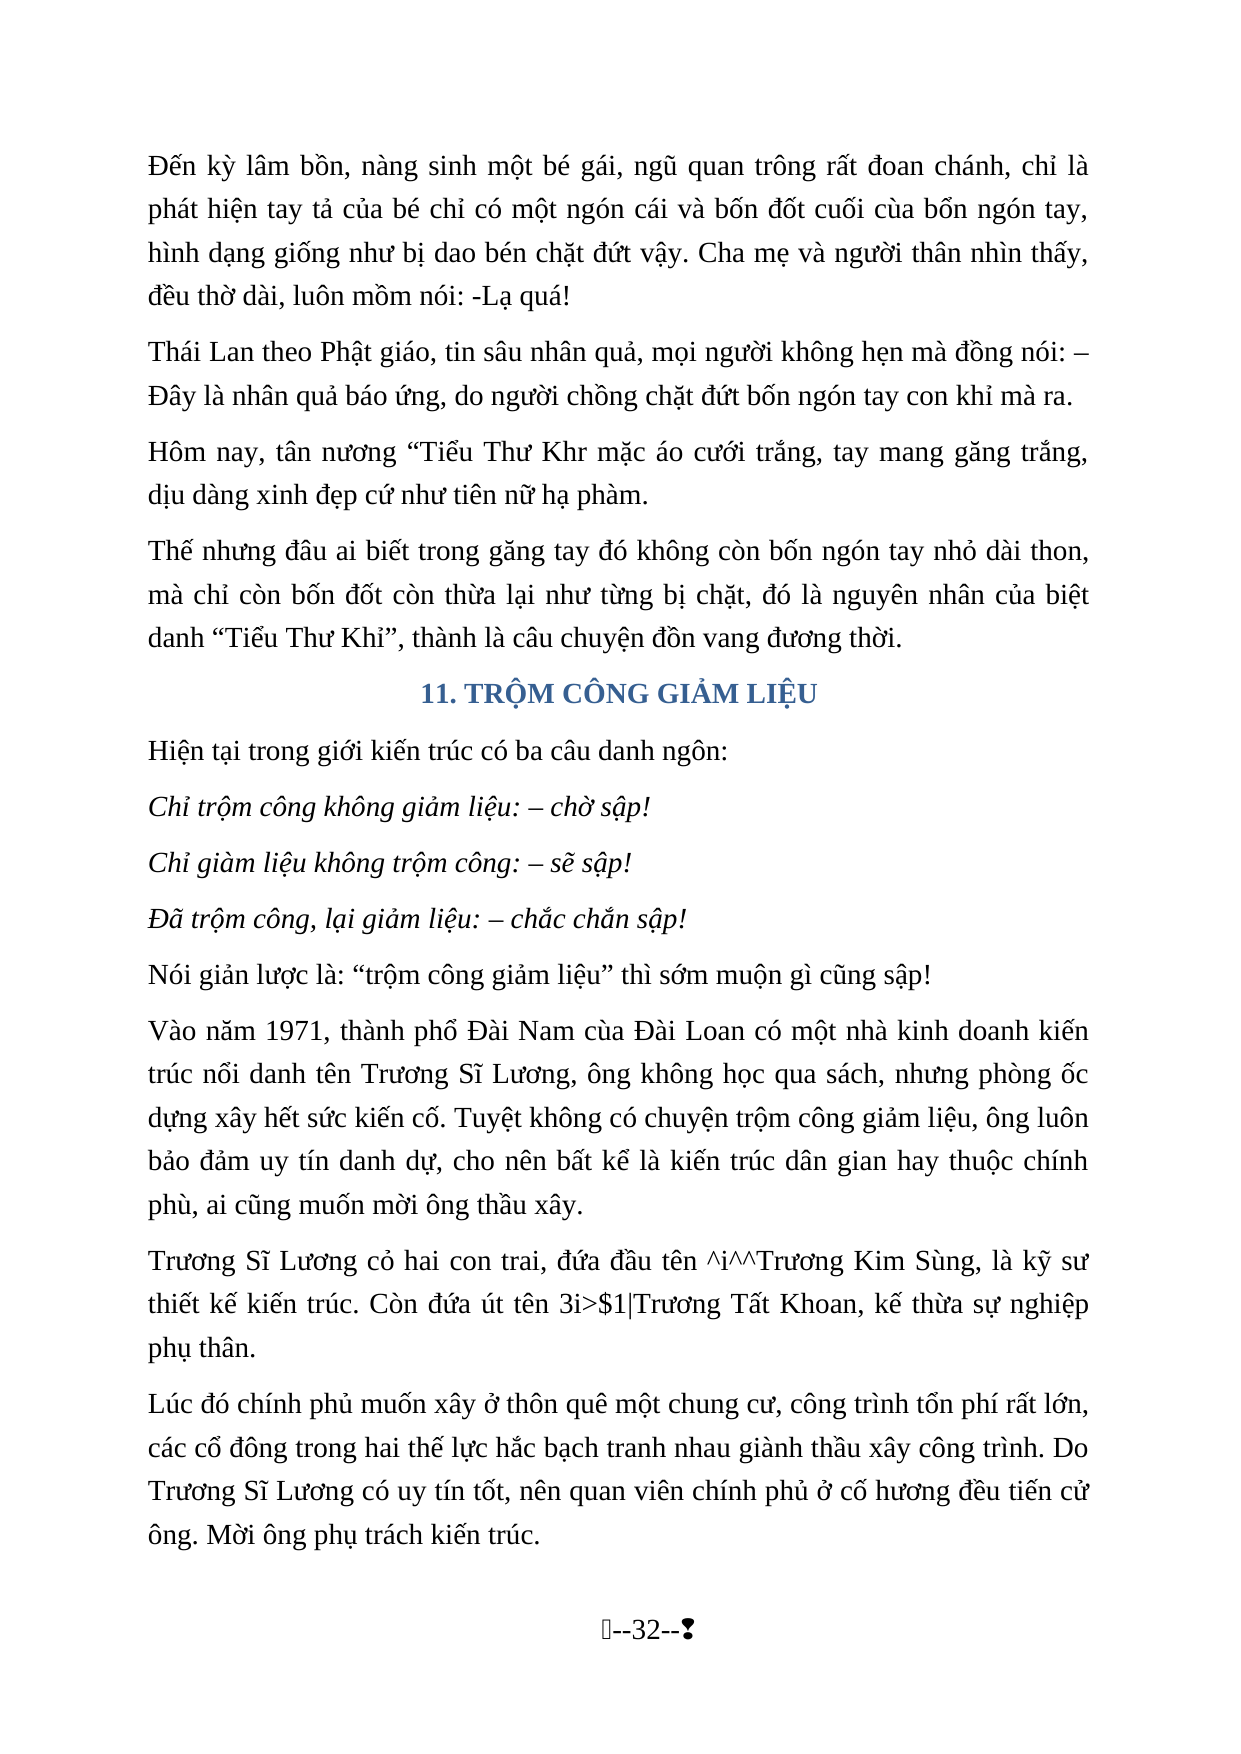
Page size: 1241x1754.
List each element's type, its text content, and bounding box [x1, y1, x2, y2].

text Thế nhưng đâu ai biết trong găng tay đó không còn bốn ngón tay nhỏ dài thon, mà chỉ còn bốn đốt còn thừa lại như từng bị chặt, đó là nguyên nhân của biệt danh “Tiểu Thư Khỉ”, thành là câu chuyện đồn vang đương thời. [148, 533, 1090, 654]
text Hiện tại trong giới kiến trúc có ba câu danh ngôn: [148, 733, 1090, 766]
text Chỉ giàm liệu không trộm công: – sẽ sập! [148, 845, 1090, 878]
text Thái Lan theo Phật giáo, tin sâu nhân quả, mọi người không hẹn mà đồng nói: – Đây là nhân quả báo ứng, do người chồng chặt đứt bốn ngón tay con khỉ mà ra. [148, 334, 1090, 411]
text Trương Sĩ Lương cỏ hai con trai, đứa đầu tên ^i^^Trương Kim Sùng, là kỹ sư thiết kế kiến trúc. Còn đứa út tên 3i>$1|Trương Tất Khoan, kế thừa sự nghiệp phụ thân. [148, 1243, 1090, 1364]
text Lúc đó chính phủ muốn xây ở thôn quê một chung cư, công trình tổn phí rất lớn, các cổ đông trong hai thế lực hắc bạch tranh nhau giành thầu xây công trình. Do Trương Sĩ Lương có uy tín tốt, nên quan viên chính phủ ở cố hương đều tiến cử ông. Mời ông phụ trách kiến trúc. [148, 1386, 1090, 1550]
text Nói giản lược là: “trộm công giảm liệu” thì sớm muộn gì cũng sập! [148, 957, 1090, 990]
text Đã trộm công, lại giảm liệu: – chắc chắn sập! [148, 901, 1090, 934]
subtitle 11. TRỘM CÔNG GIẢM LIỆU [148, 677, 1090, 710]
text Đến kỳ lâm bồn, nàng sinh một bé gái, ngũ quan trông rất đoan chánh, chỉ là phát hiện tay tả của bé chỉ có một ngón cái và bốn đốt cuối cùa bổn ngón tay, hình dạng giống như bị dao bén chặt đứt vậy. Cha mẹ và người thân nhìn thấy, đều thờ dài, luôn mồm nói: -Lạ quá! [148, 148, 1090, 312]
text Chỉ trộm công không giảm liệu: – chờ sập! [148, 789, 1090, 822]
text Vào năm 1971, thành phổ Đài Nam cùa Đài Loan có một nhà kinh doanh kiến trúc nổi danh tên Trương Sĩ Lương, ông không học qua sách, nhưng phòng ốc dựng xây hết sức kiến cố. Tuyệt không có chuyện trộm công giảm liệu, ông luôn bảo đảm uy tín danh dự, cho nên bất kể là kiến trúc dân gian hay thuộc chính phù, ai cũng muốn mời ông thầu xây. [148, 1013, 1090, 1221]
text Hôm nay, tân nương “Tiểu Thư Khr mặc áo cưới trắng, tay mang găng trắng, dịu dàng xinh đẹp cứ như tiên nữ hạ phàm. [148, 434, 1090, 511]
